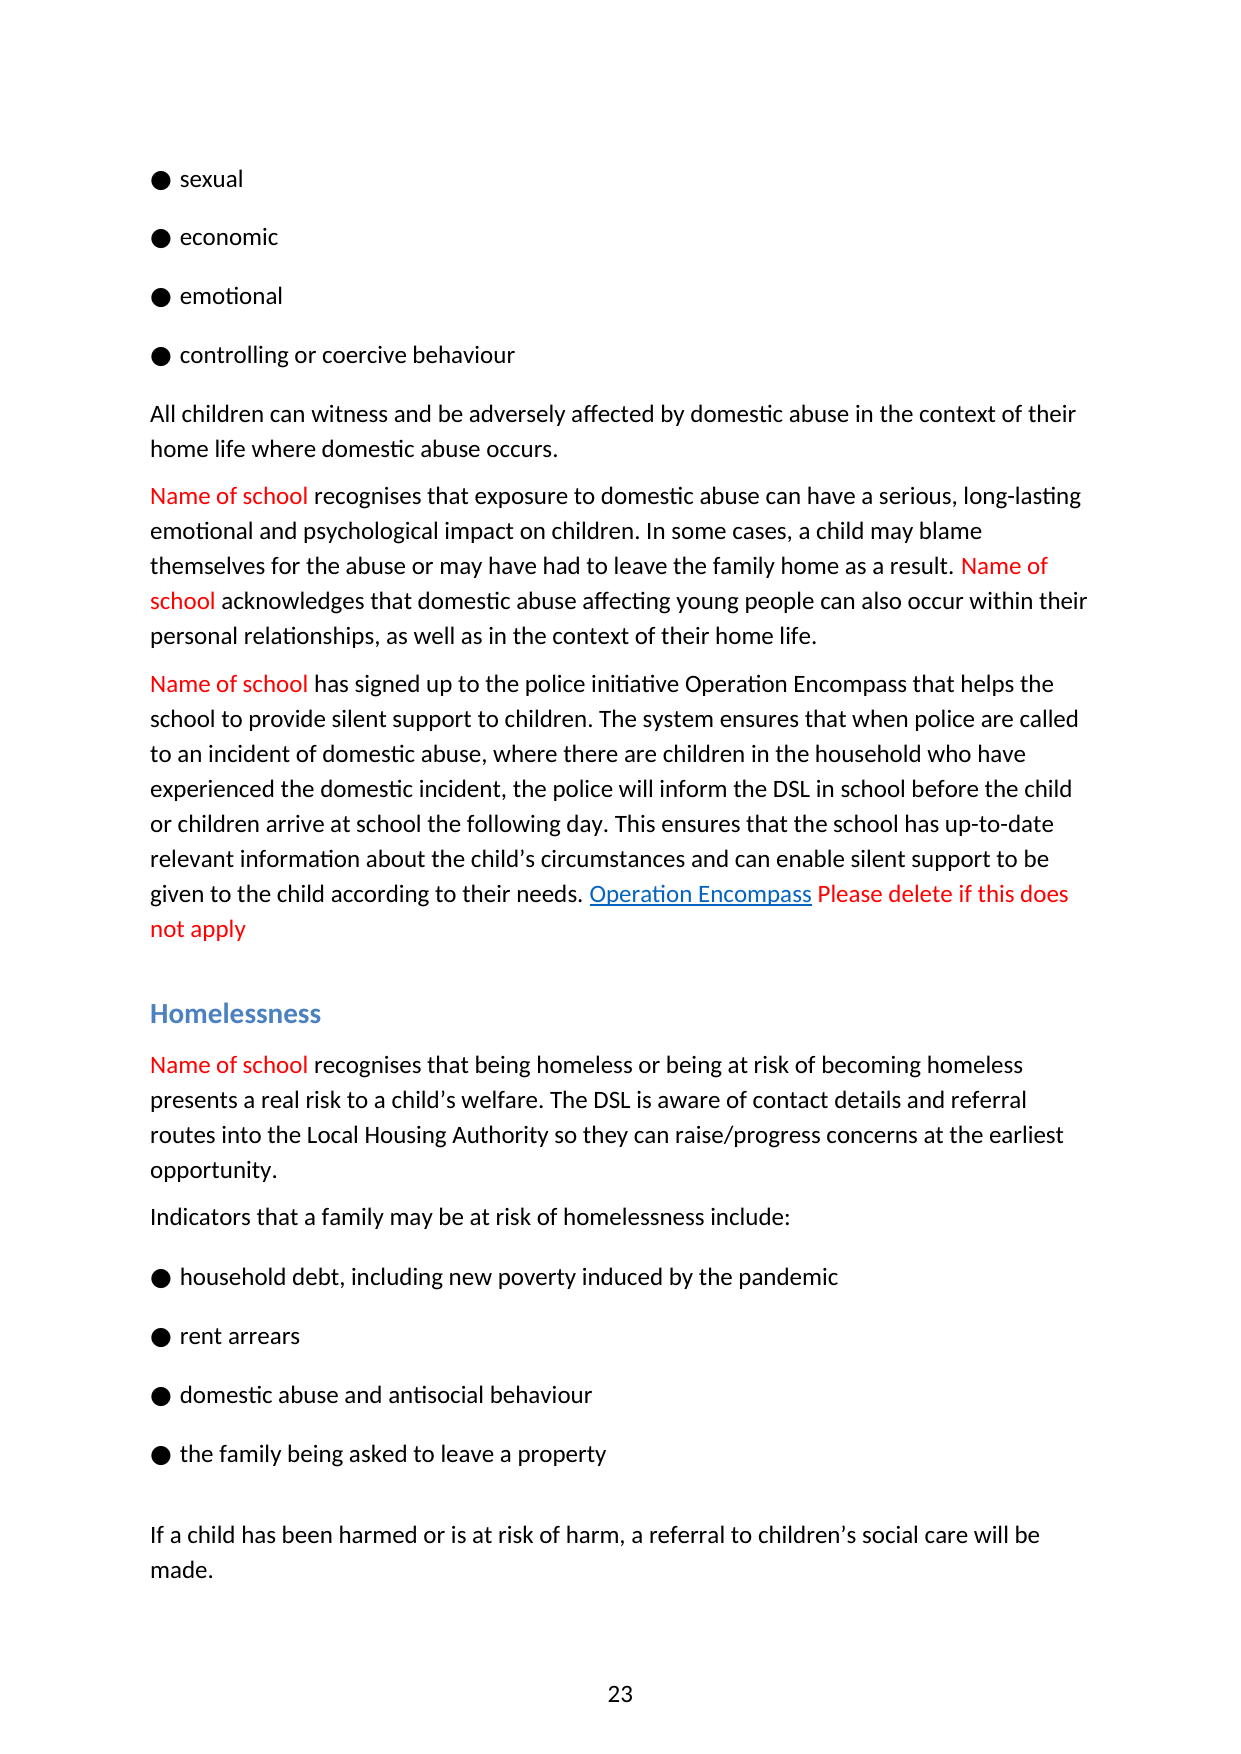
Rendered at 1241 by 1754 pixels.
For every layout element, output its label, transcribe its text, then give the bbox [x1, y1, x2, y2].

list domestic abuse and antisocial behaviour [150, 1367, 1090, 1418]
list the family being asked to leave a property [150, 1425, 1090, 1477]
subtitle Homelessness [150, 995, 1090, 1031]
text Name of school recognises that exposure to domestic abuse can have a serious, long-lasting emotional and psychological impact on children. In some cases, a child may blame themselves for the abuse or may have had to leave the family home as a result. Name of school acknowledges that domestic abuse affecting young people can also occur within their personal relationships, as well as in the context of their home life. [150, 480, 1090, 651]
list rent arrears [150, 1308, 1090, 1359]
list controlling or coercive behaviour [150, 327, 1090, 378]
text If a child has been harmed or is at risk of harm, a referral to children’s social care will be made. [150, 1519, 1090, 1585]
text All children can witness and be adversely affected by domestic abuse in the context of their home life where domestic abuse occurs. [150, 398, 1090, 463]
list emotional [150, 268, 1090, 319]
list economic [150, 209, 1090, 260]
list sexual [150, 150, 1090, 201]
text Name of school recognises that being homeless or being at risk of becoming homeless presents a real risk to a child’s welfare. The DSL is aware of contact details and referral routes into the Local Housing Authority so they can raise/progress concerns at the earliest opportunity. [150, 1049, 1090, 1184]
text Indicators that a family may be at risk of homelessness include: [150, 1201, 1090, 1232]
list household debt, including new poverty induced by the pandemic [150, 1249, 1090, 1300]
text Name of school has signed up to the police initiative Operation Encompass that helps the school to provide silent support to children. The system ensures that when police are called to an incident of domestic abuse, where there are children in the household who have experienced the domestic incident, the police will inform the DSL in school before the child or children arrive at school the following day. This ensures that the school has up-to-date relevant information about the child’s circumstances and can enable silent support to be given to the child according to their needs. Operation Encompass Please delete if this does not apply [150, 668, 1090, 943]
